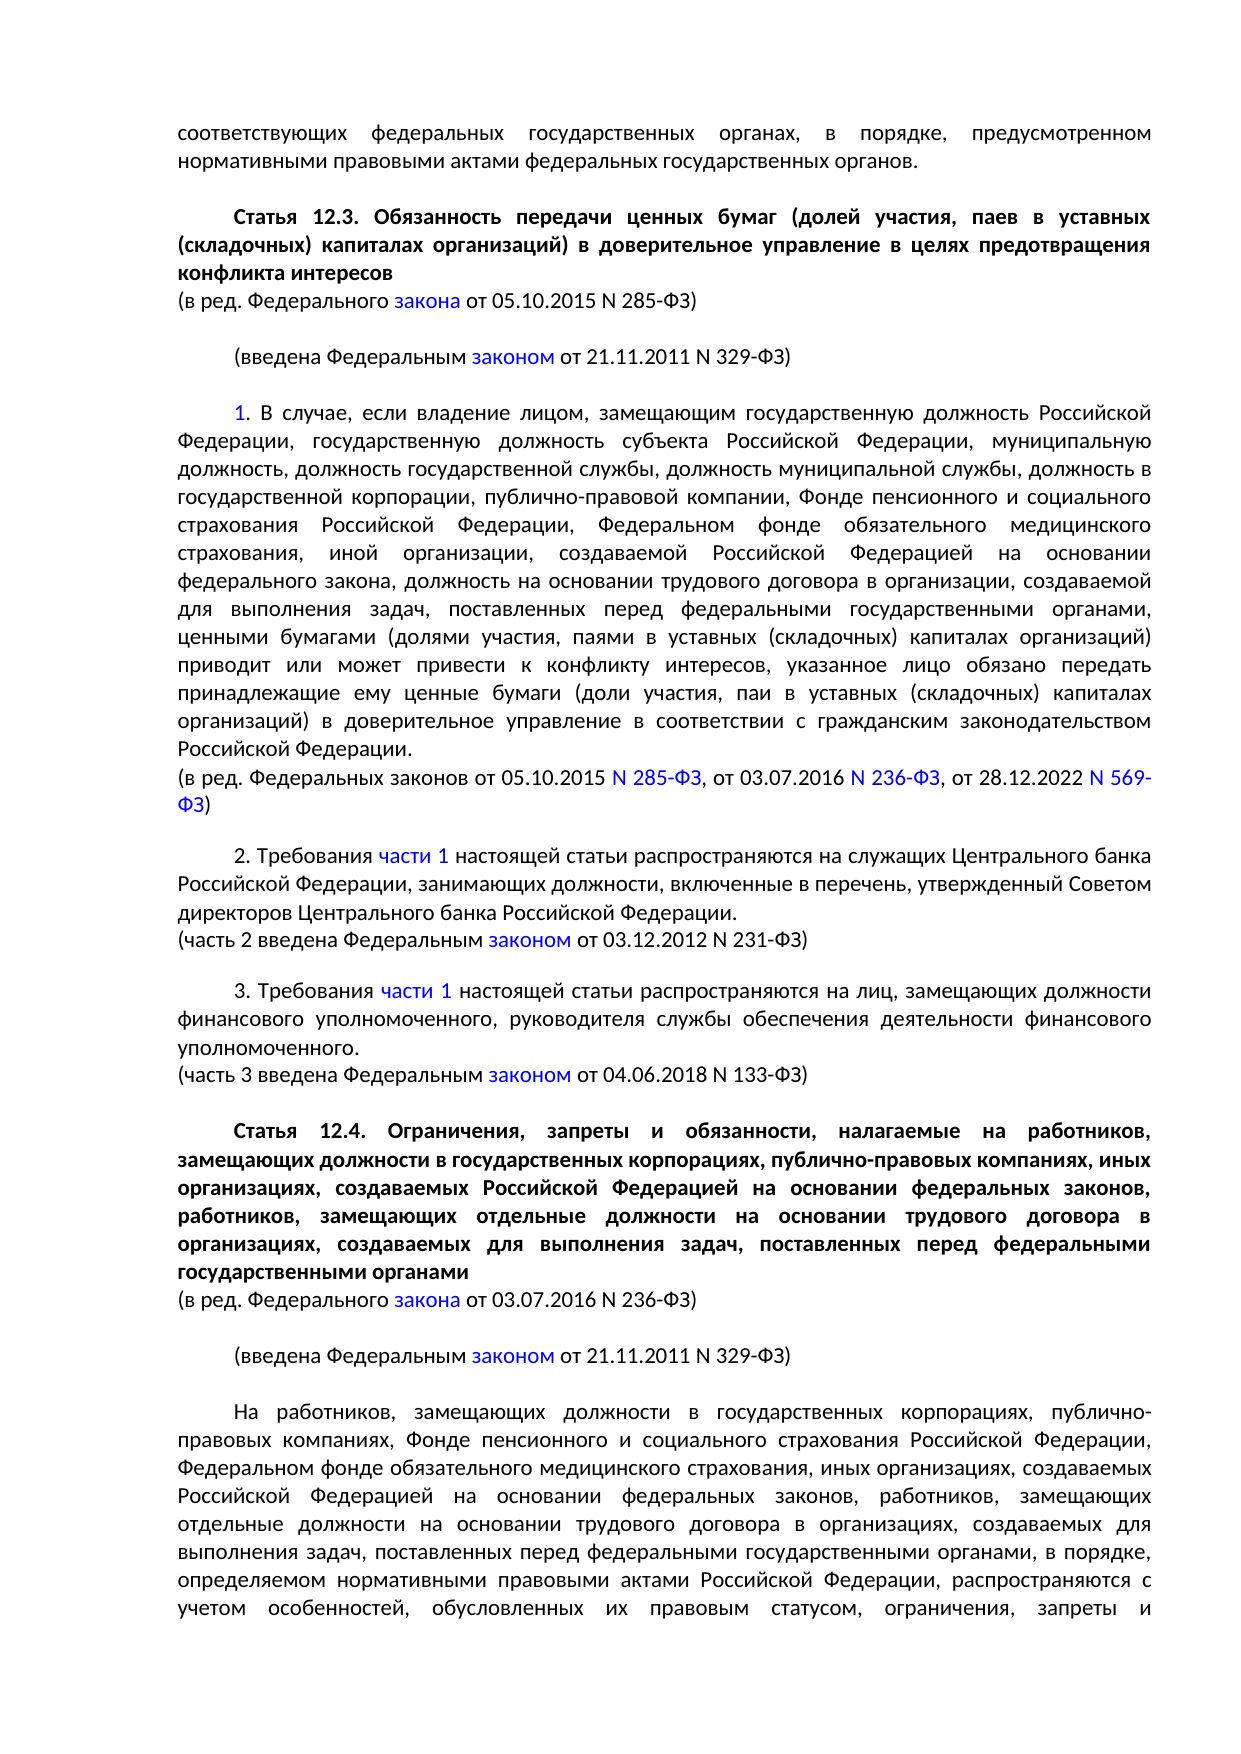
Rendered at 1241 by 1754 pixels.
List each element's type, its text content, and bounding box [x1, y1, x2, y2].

text 1. В случае, если владение лицом, замещающим государственную должность Российской Федерации, государственную должность субъекта Российской Федерации, муниципальную должность, должность государственной службы, должность муниципальной службы, должность в государственной корпорации, публично-правовой компании, Фонде пенсионного и социального страхования Российской Федерации, Федеральном фонде обязательного медицинского страхования, иной организации, создаваемой Российской Федерацией на основании федерального закона, должность на основании трудового договора в организации, создаваемой для выполнения задач, поставленных перед федеральными государственными органами, ценными бумагами (долями участия, паями в уставных (складочных) капиталах организаций) приводит или может привести к конфликту интересов, указанное лицо обязано передать принадлежащие ему ценные бумаги (доли участия, паи в уставных (складочных) капиталах организаций) в доверительное управление в соответствии с гражданским законодательством Российской Федерации. [177, 398, 1152, 763]
text 3. Требования части 1 настоящей статьи распространяются на лиц, замещающих должности финансового уполномоченного, руководителя службы обеспечения деятельности финансового уполномоченного. [177, 977, 1152, 1061]
text (в ред. Федеральных законов от 05.10.2015 N 285-ФЗ, от 03.07.2016 N 236-ФЗ, от 28.12.2022 N 569-ФЗ) [177, 763, 1152, 819]
text (введена Федеральным законом от 21.11.2011 N 329-ФЗ) [177, 342, 1152, 370]
text (введена Федеральным законом от 21.11.2011 N 329-ФЗ) [177, 1341, 1152, 1369]
text (в ред. Федерального закона от 03.07.2016 N 236-ФЗ) [177, 1285, 1152, 1313]
title Статья 12.3. Обязанность передачи ценных бумаг (долей участия, паев в уставных (складочных) капиталах организаций) в доверительное управление в целях предотвращения конфликта интересов [177, 202, 1152, 286]
text 2. Требования части 1 настоящей статьи распространяются на служащих Центрального банка Российской Федерации, занимающих должности, включенные в перечень, утвержденный Советом директоров Центрального банка Российской Федерации. [177, 842, 1152, 926]
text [177, 1397, 1152, 1621]
text (часть 3 введена Федеральным законом от 04.06.2018 N 133-ФЗ) [177, 1061, 1152, 1089]
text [177, 118, 1152, 174]
text (часть 2 введена Федеральным законом от 03.12.2012 N 231-ФЗ) [177, 926, 1152, 954]
text (в ред. Федерального закона от 05.10.2015 N 285-ФЗ) [177, 286, 1152, 314]
title Статья 12.4. Ограничения, запреты и обязанности, налагаемые на работников, замещающих должности в государственных корпорациях, публично-правовых компаниях, иных организациях, создаваемых Российской Федерацией на основании федеральных законов, работников, замещающих отдельные должности на основании трудового договора в организациях, создаваемых для выполнения задач, поставленных перед федеральными государственными органами [177, 1117, 1152, 1285]
